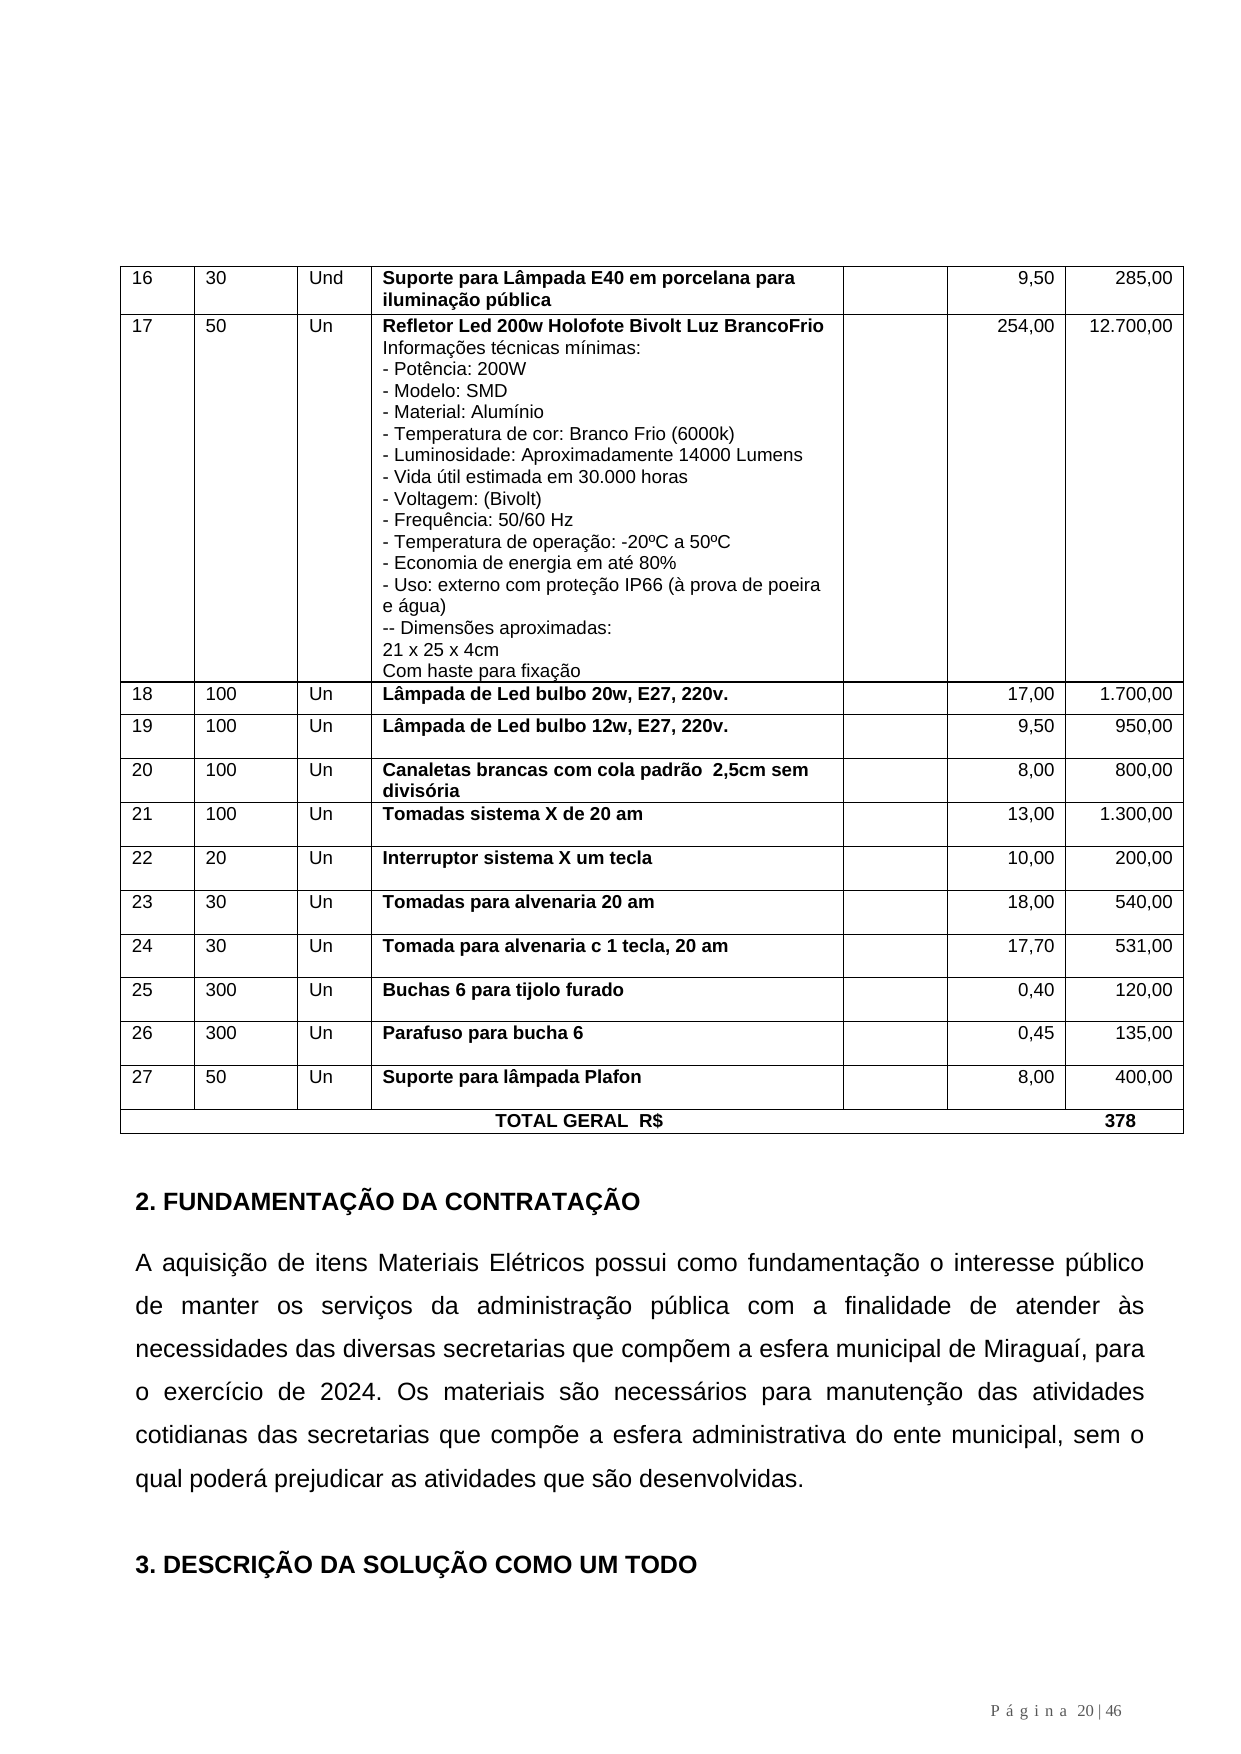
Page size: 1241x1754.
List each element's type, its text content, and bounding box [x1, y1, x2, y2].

table_cell 135,00 [1066, 1022, 1183, 1065]
table_cell 0,45 [948, 1022, 1065, 1065]
table_cell [844, 1022, 947, 1065]
table_cell [844, 1066, 947, 1109]
table_cell Buchas 6 para tijolo furado [372, 978, 843, 1021]
table_cell [844, 891, 947, 933]
table_cell Suporte para lâmpada Plafon [372, 1066, 843, 1109]
table_cell 27 [121, 1066, 194, 1109]
table_cell 19 [121, 715, 194, 758]
table_cell Refletor Led 200w Holofote Bivolt Luz BrancoFrio Informações técnicas mínimas: - Potência: 200W - Modelo: SMD - Material: Alumínio - Temperatura de cor: Branco Frio (6000k) - Luminosidade: Aproximadamente 14000 Lumens - Vida útil estimada em 30.000 horas - Voltagem: (Bivolt) - Frequência: 50/60 Hz - Temperatura de operação: -20ºC a 50ºC - Economia de energia em até 80% - Uso: externo com proteção IP66 (à prova de poeira e água) -- Dimensões aproximadas: 21 x 25 x 4cm Com haste para fixação [372, 315, 843, 681]
table_cell Tomadas sistema X de 20 am [372, 803, 843, 846]
table_cell 17 [121, 315, 194, 681]
table_cell [844, 315, 947, 681]
table_cell 100 [195, 803, 297, 846]
table_cell Tomada para alvenaria c 1 tecla, 20 am [372, 935, 843, 977]
table_cell [844, 935, 947, 977]
text 2. FUNDAMENTAÇÃO DA CONTRATAÇÃO [135, 1187, 1146, 1216]
table_cell Und [298, 267, 371, 314]
table_cell [844, 267, 947, 314]
table_cell 22 [121, 847, 194, 889]
table_cell 18 [121, 683, 194, 714]
table_cell Suporte para Lâmpada E40 em porcelana para iluminação pública [372, 267, 843, 314]
table_cell 20 [121, 759, 194, 802]
table_cell 254,00 [948, 315, 1065, 681]
table_cell [844, 759, 947, 802]
text 3. DESCRIÇÃO DA SOLUÇÃO COMO UM TODO [135, 1550, 1146, 1579]
table_cell 20 [195, 847, 297, 889]
table_cell 23 [121, 891, 194, 933]
table_cell 21 [121, 803, 194, 846]
table_cell 8,00 [948, 759, 1065, 802]
table_cell Tomadas para alvenaria 20 am [372, 891, 843, 933]
table_cell 30 [195, 935, 297, 977]
table_cell Un [298, 935, 371, 977]
table_cell 120,00 [1066, 978, 1183, 1021]
table_cell 100 [195, 683, 297, 714]
table_cell 13,00 [948, 803, 1065, 846]
table_cell 1.300,00 [1066, 803, 1183, 846]
table_cell 950,00 [1066, 715, 1183, 758]
table_cell 10,00 [948, 847, 1065, 889]
table_cell 50 [195, 1066, 297, 1109]
table_cell [844, 803, 947, 846]
table_cell Un [298, 315, 371, 681]
table_cell 400,00 [1066, 1066, 1183, 1109]
table_cell 30 [195, 891, 297, 933]
table_cell 300 [195, 1022, 297, 1065]
table_cell 25 [121, 978, 194, 1021]
table_cell Un [298, 891, 371, 933]
table_cell 300 [195, 978, 297, 1021]
table_cell Un [298, 683, 371, 714]
table_cell Lâmpada de Led bulbo 12w, E27, 220v. [372, 715, 843, 758]
table_cell 26 [121, 1022, 194, 1065]
table_cell 1.700,00 [1066, 683, 1183, 714]
table_cell Lâmpada de Led bulbo 20w, E27, 220v. [372, 683, 843, 714]
table_cell Un [298, 759, 371, 802]
table_cell 30 [195, 267, 297, 314]
table_cell [844, 683, 947, 714]
table_cell 531,00 [1066, 935, 1183, 977]
table_cell 9,50 [948, 715, 1065, 758]
table_cell Un [298, 847, 371, 889]
table_cell 0,40 [948, 978, 1065, 1021]
table_cell [844, 715, 947, 758]
table_cell 100 [195, 715, 297, 758]
text A aquisição de itens Materiais Elétricos possui como fundamentação o interesse público de manter os serviços da administração pública com a finalidade de atender às necessidades das diversas secretarias que compõem a esfera municipal de Miraguaí, para o exercício de 2024. Os materiais são necessários para manutenção das atividades cotidianas das secretarias que compõe a esfera administrativa do ente municipal, sem o qual poderá prejudicar as atividades que são desenvolvidas. [135, 1248, 1146, 1492]
table_cell 50 [195, 315, 297, 681]
table_cell 18,00 [948, 891, 1065, 933]
table_cell Un [298, 803, 371, 846]
table_cell 540,00 [1066, 891, 1183, 933]
table_cell 200,00 [1066, 847, 1183, 889]
table_cell Parafuso para bucha 6 [372, 1022, 843, 1065]
table_cell 285,00 [1066, 267, 1183, 314]
table_cell 9,50 [948, 267, 1065, 314]
table_cell 24 [121, 935, 194, 977]
table_cell 100 [195, 759, 297, 802]
table_cell Un [298, 1066, 371, 1109]
table_cell 17,00 [948, 683, 1065, 714]
table_cell Canaletas brancas com cola padrão 2,5cm sem divisória [372, 759, 843, 802]
table_cell 12.700,00 [1066, 315, 1183, 681]
table_cell Un [298, 978, 371, 1021]
table_cell Interruptor sistema X um tecla [372, 847, 843, 889]
table_cell [844, 847, 947, 889]
table_cell [844, 978, 947, 1021]
table_cell 16 [121, 267, 194, 314]
table_cell 17,70 [948, 935, 1065, 977]
table_cell 800,00 [1066, 759, 1183, 802]
table_cell TOTAL GERAL R$ 149.033.90 [121, 1110, 1183, 1133]
table_cell Un [298, 1022, 371, 1065]
table_cell Un [298, 715, 371, 758]
table_cell 8,00 [948, 1066, 1065, 1109]
